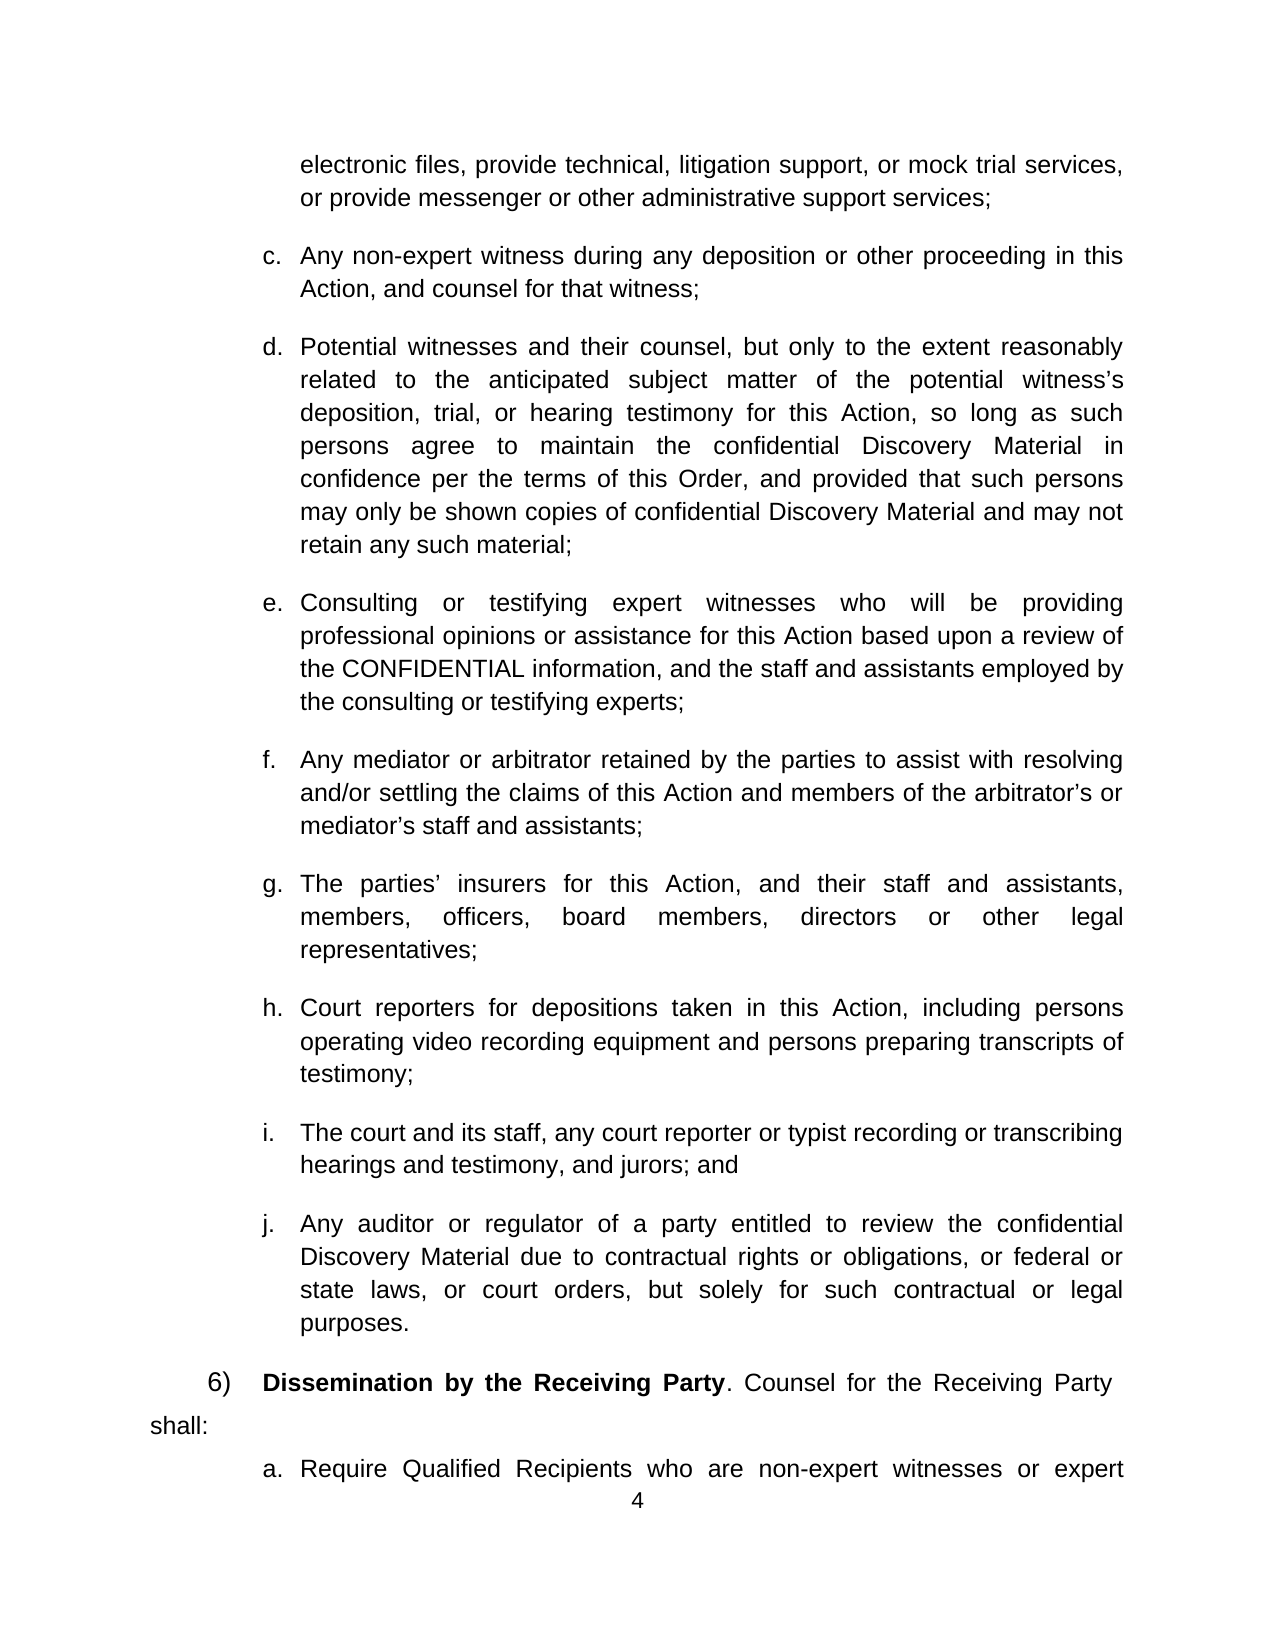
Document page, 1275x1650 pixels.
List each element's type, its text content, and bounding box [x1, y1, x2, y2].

text c. Any non-expert witness during any deposition or other proceeding in this Action, and counsel for that witness; [262, 241, 1125, 303]
text e. Consulting or testifying expert witnesses who will be providing professional opinions or assistance for this Action based upon a review of the CONFIDENTIAL information, and the staff and assistants employed by the consulting or testifying experts; [262, 588, 1125, 716]
text j. Any auditor or regulator of a party entitled to review the confidential Discovery Material due to contractual rights or obligations, or federal or state laws, or court orders, but solely for such contractual or legal purposes. [262, 1208, 1125, 1336]
text g. The parties’ insurers for this Action, and their staff and assistants, members, officers, board members, directors or other legal representatives; [262, 869, 1125, 964]
text d. Potential witnesses and their counsel, but only to the extent reasonably related to the anticipated subject matter of the potential witness’s deposition, trial, or hearing testimony for this Action, so long as such persons agree to maintain the confidential Discovery Material in confidence per the terms of this Order, and provided that such persons may only be shown copies of confidential Discovery Material and may not retain any such material; [262, 332, 1125, 559]
text f. Any mediator or arbitrator retained by the parties to assist with resolving and/or settling the claims of this Action and members of the arbitrator’s or mediator’s staff and assistants; [262, 745, 1125, 840]
list Dissemination by the Receiving Party. Counsel for the Receiving Party shall: [150, 1366, 1113, 1440]
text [262, 1454, 1125, 1483]
text h. Court reporters for depositions taken in this Action, including persons operating video recording equipment and persons preparing transcripts of testimony; [262, 993, 1125, 1088]
text i. The court and its staff, any court reporter or typist recording or transcribing hearings and testimony, and jurors; and [262, 1117, 1125, 1179]
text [262, 150, 1125, 212]
